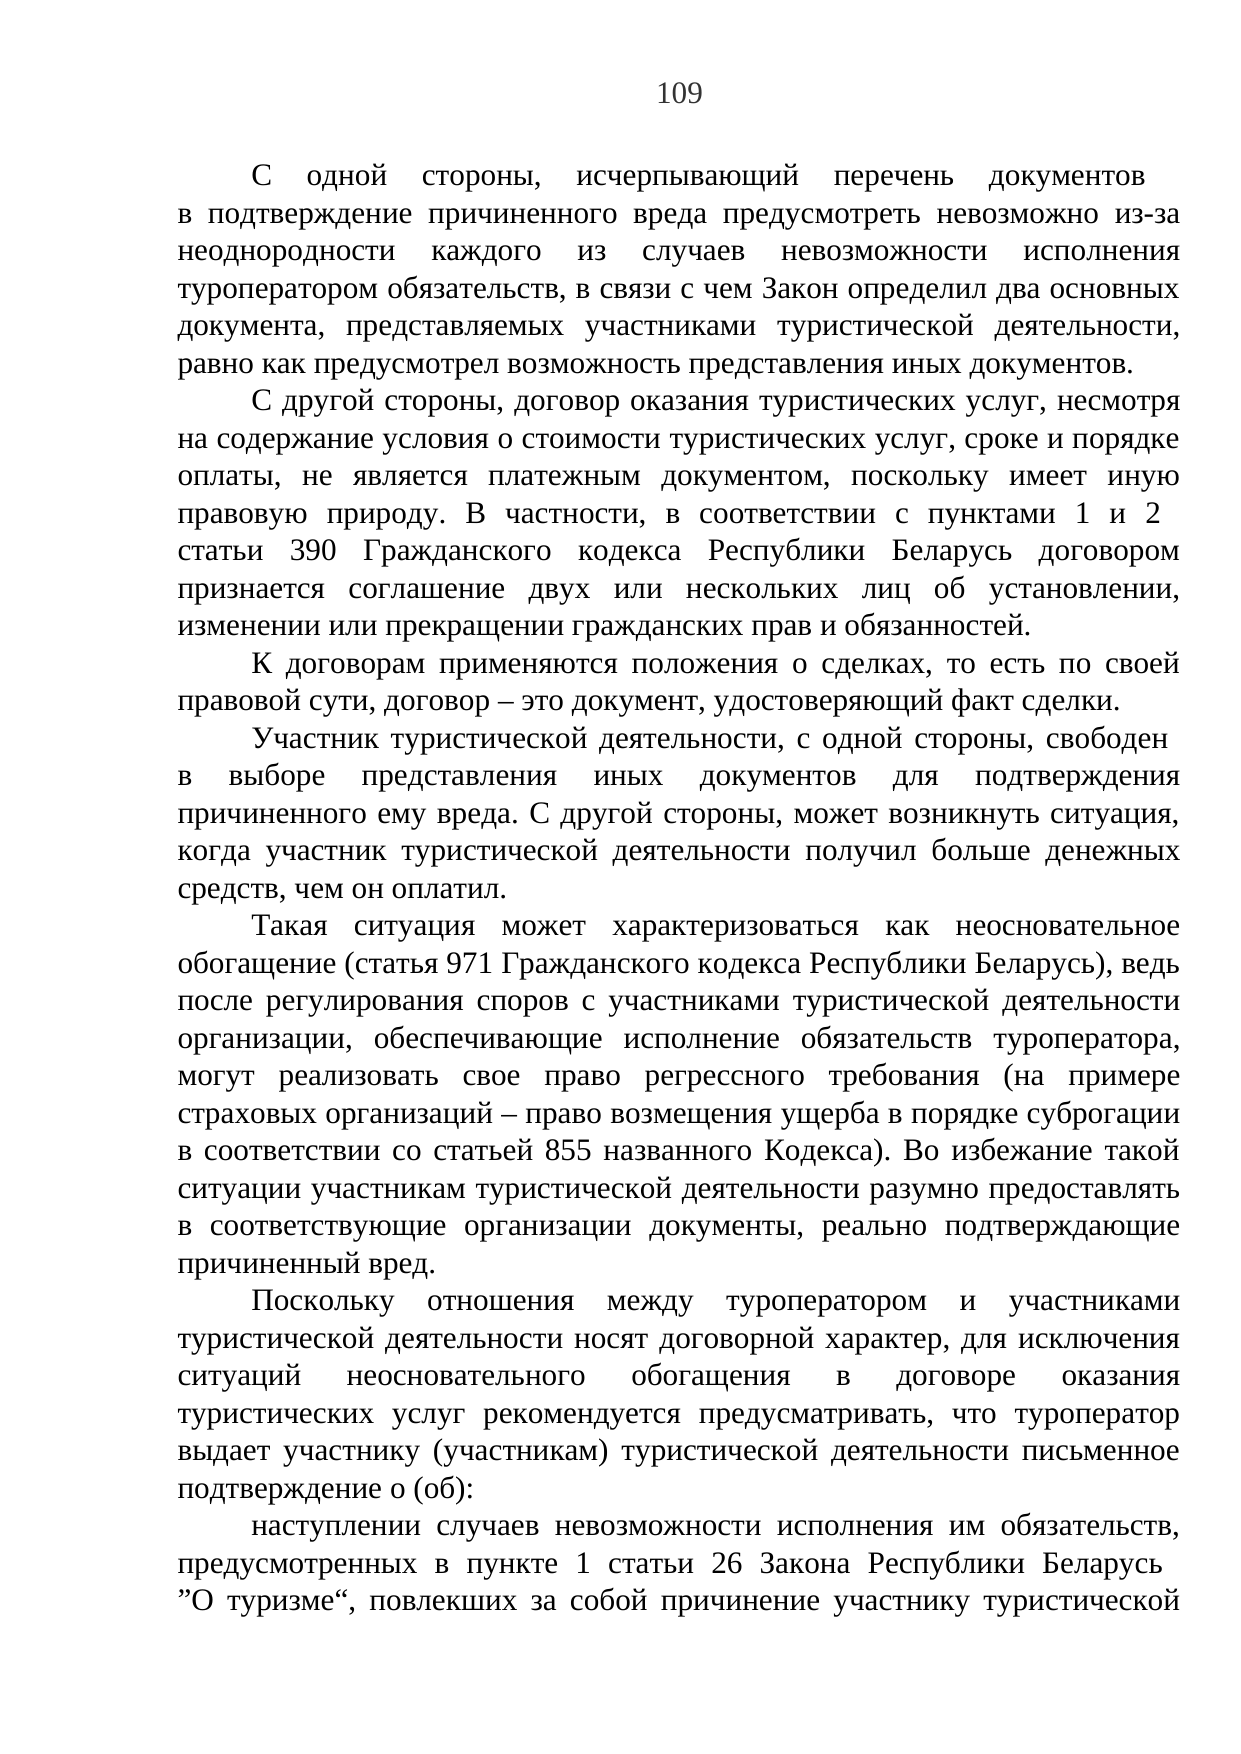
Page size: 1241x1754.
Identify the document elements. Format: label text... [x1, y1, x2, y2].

text С одной стороны, исчерпывающий перечень документов в подтверждение причиненного вреда предусмотреть невозможно из-за неоднородности каждого из случаев невозможности исполнения туроператором обязательств, в связи с чем Закон определил два основных документа, представляемых участниками туристической деятельности, равно как предусмотрел возможность представления иных документов. [177, 156, 1181, 381]
text К договорам применяются положения о сделках, то есть по своей правовой сути, договор – это документ, удостоверяющий факт сделки. [177, 643, 1181, 718]
text Такая ситуация может характеризоваться как неосновательное обогащение (статья 971 Гражданского кодекса Республики Беларусь), ведь после регулирования споров с участниками туристической деятельности организации, обеспечивающие исполнение обязательств туроператора, могут реализовать свое право регрессного требования (на примере страховых организаций – право возмещения ущерба в порядке суброгации в соответствии со статьей 855 названного Кодекса). Во избежание такой ситуации участникам туристической деятельности разумно предоставлять в соответствующие организации документы, реально подтверждающие причиненный вред. [177, 906, 1181, 1281]
text Поскольку отношения между туроператором и участниками туристической деятельности носят договорной характер, для исключения ситуаций неосновательного обогащения в договоре оказания туристических услуг рекомендуется предусматривать, что туроператор выдает участнику (участникам) туристической деятельности письменное подтверждение о (об): [177, 1281, 1181, 1506]
text Участник туристической деятельности, с одной стороны, свободен в выборе представления иных документов для подтверждения причиненного ему вреда. С другой стороны, может возникнуть ситуация, когда участник туристической деятельности получил больше денежных средств, чем он оплатил. [177, 718, 1181, 906]
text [177, 1506, 1181, 1618]
text С другой стороны, договор оказания туристических услуг, несмотря на содержание условия о стоимости туристических услуг, сроке и порядке оплаты, не является платежным документом, поскольку имеет иную правовую природу. В частности, в соответствии с пунктами 1 и 2 статьи 390 Гражданского кодекса Республики Беларусь договором признается соглашение двух или нескольких лиц об установлении, изменении или прекращении гражданских прав и обязанностей. [177, 381, 1181, 643]
